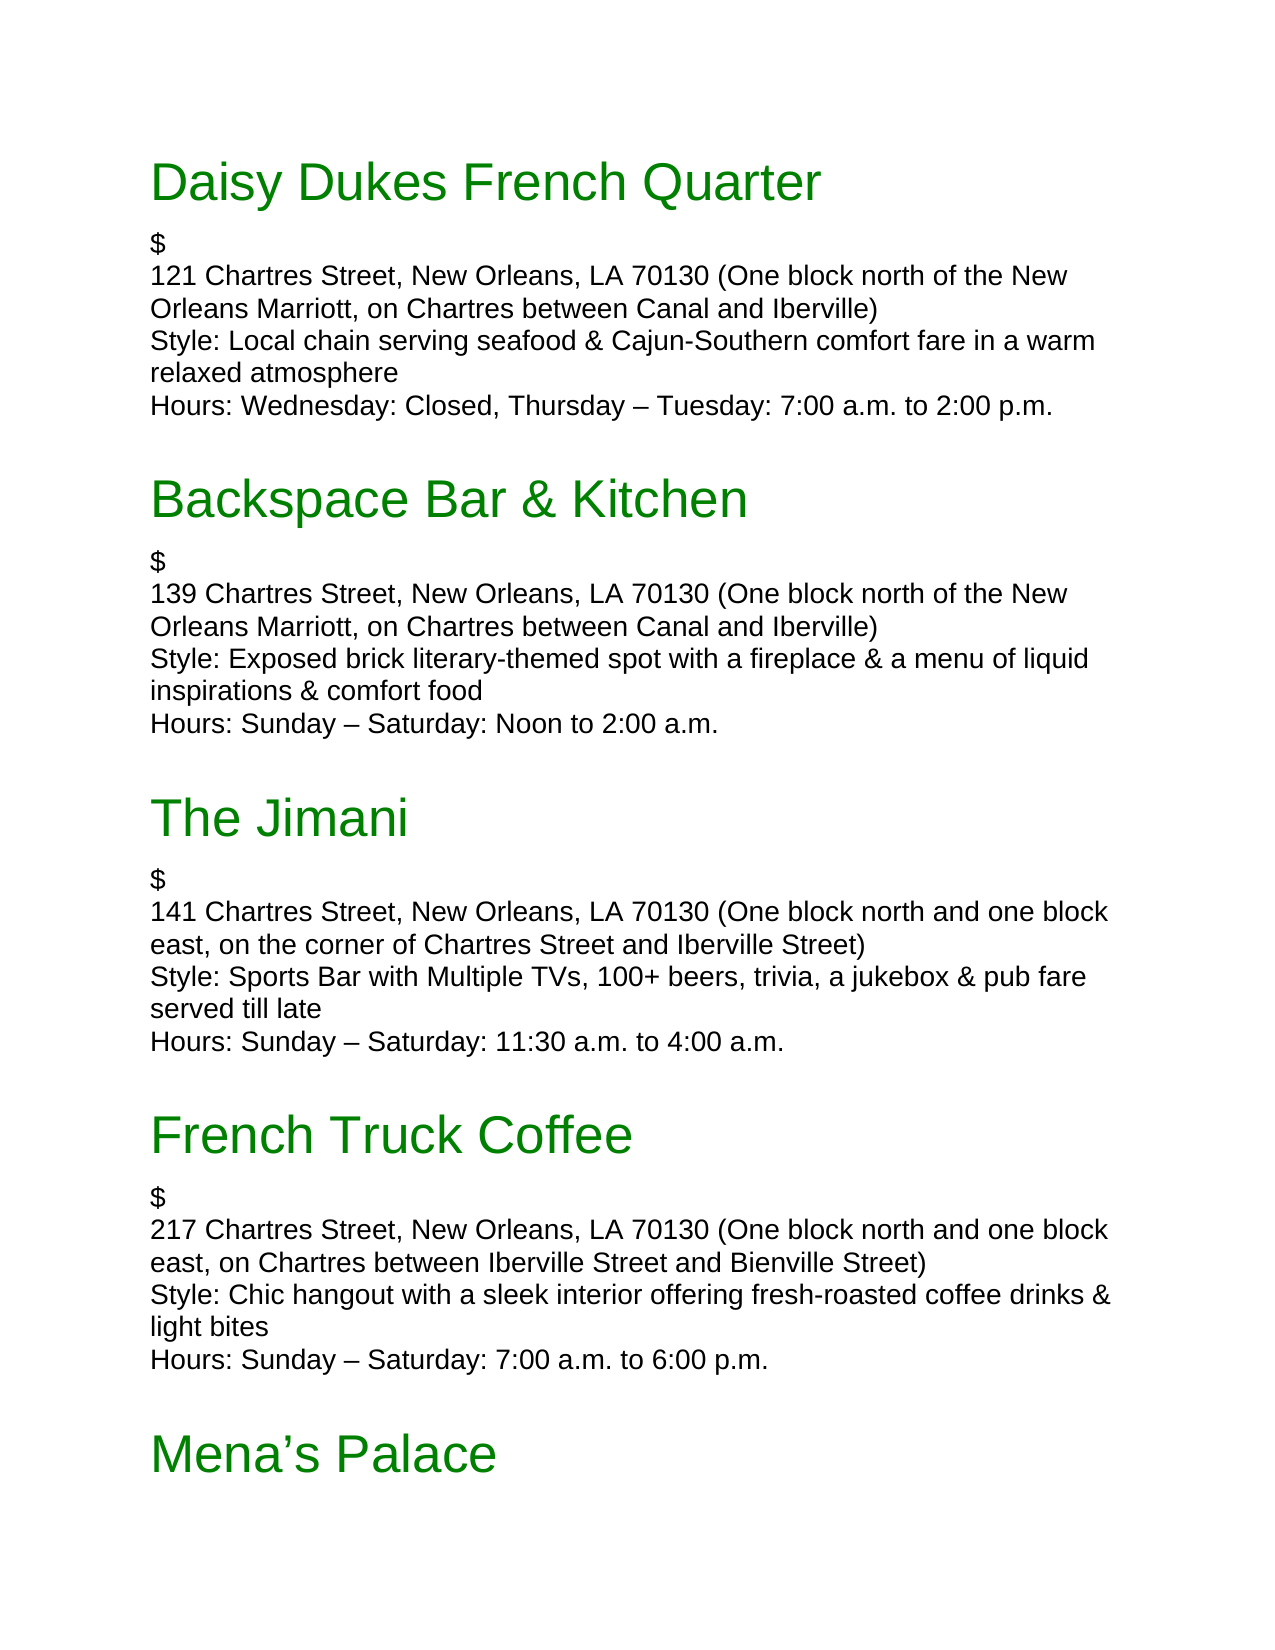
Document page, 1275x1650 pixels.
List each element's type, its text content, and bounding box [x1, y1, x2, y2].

text French Truck Coffee [150, 1104, 1125, 1165]
text The Jimani [150, 786, 1125, 847]
text Mena’s Palace [150, 1422, 1125, 1483]
text $ 139 Chartres Street, New Orleans, LA 70130 (One block north of the New Orleans Marriott, on Chartres between Canal and Iberville) Style: Exposed brick literary-themed spot with a fireplace & a menu of liquid inspirations & comfort food Hours: Sunday – Saturday: Noon to 2:00 a.m. [150, 545, 1125, 739]
text $ 141 Chartres Street, New Orleans, LA 70130 (One block north and one block east, on the corner of Chartres Street and Iberville Street) Style: Sports Bar with Multiple TVs, 100+ beers, trivia, a jukebox & pub fare served till late Hours: Sunday – Saturday: 11:30 a.m. to 4:00 a.m. [150, 863, 1125, 1057]
text Backspace Bar & Kitchen [150, 468, 1125, 529]
text $ 121 Chartres Street, New Orleans, LA 70130 (One block north of the New Orleans Marriott, on Chartres between Canal and Iberville) Style: Local chain serving seafood & Cajun-Southern comfort fare in a warm relaxed atmosphere Hours: Wednesday: Closed, Thursday – Tuesday: 7:00 a.m. to 2:00 p.m. [150, 227, 1125, 421]
text Daisy Dukes French Quarter [150, 150, 1125, 211]
text $ 217 Chartres Street, New Orleans, LA 70130 (One block north and one block east, on Chartres between Iberville Street and Bienville Street) Style: Chic hangout with a sleek interior offering fresh-roasted coffee drinks & light bites Hours: Sunday – Saturday: 7:00 a.m. to 6:00 p.m. [150, 1181, 1125, 1375]
